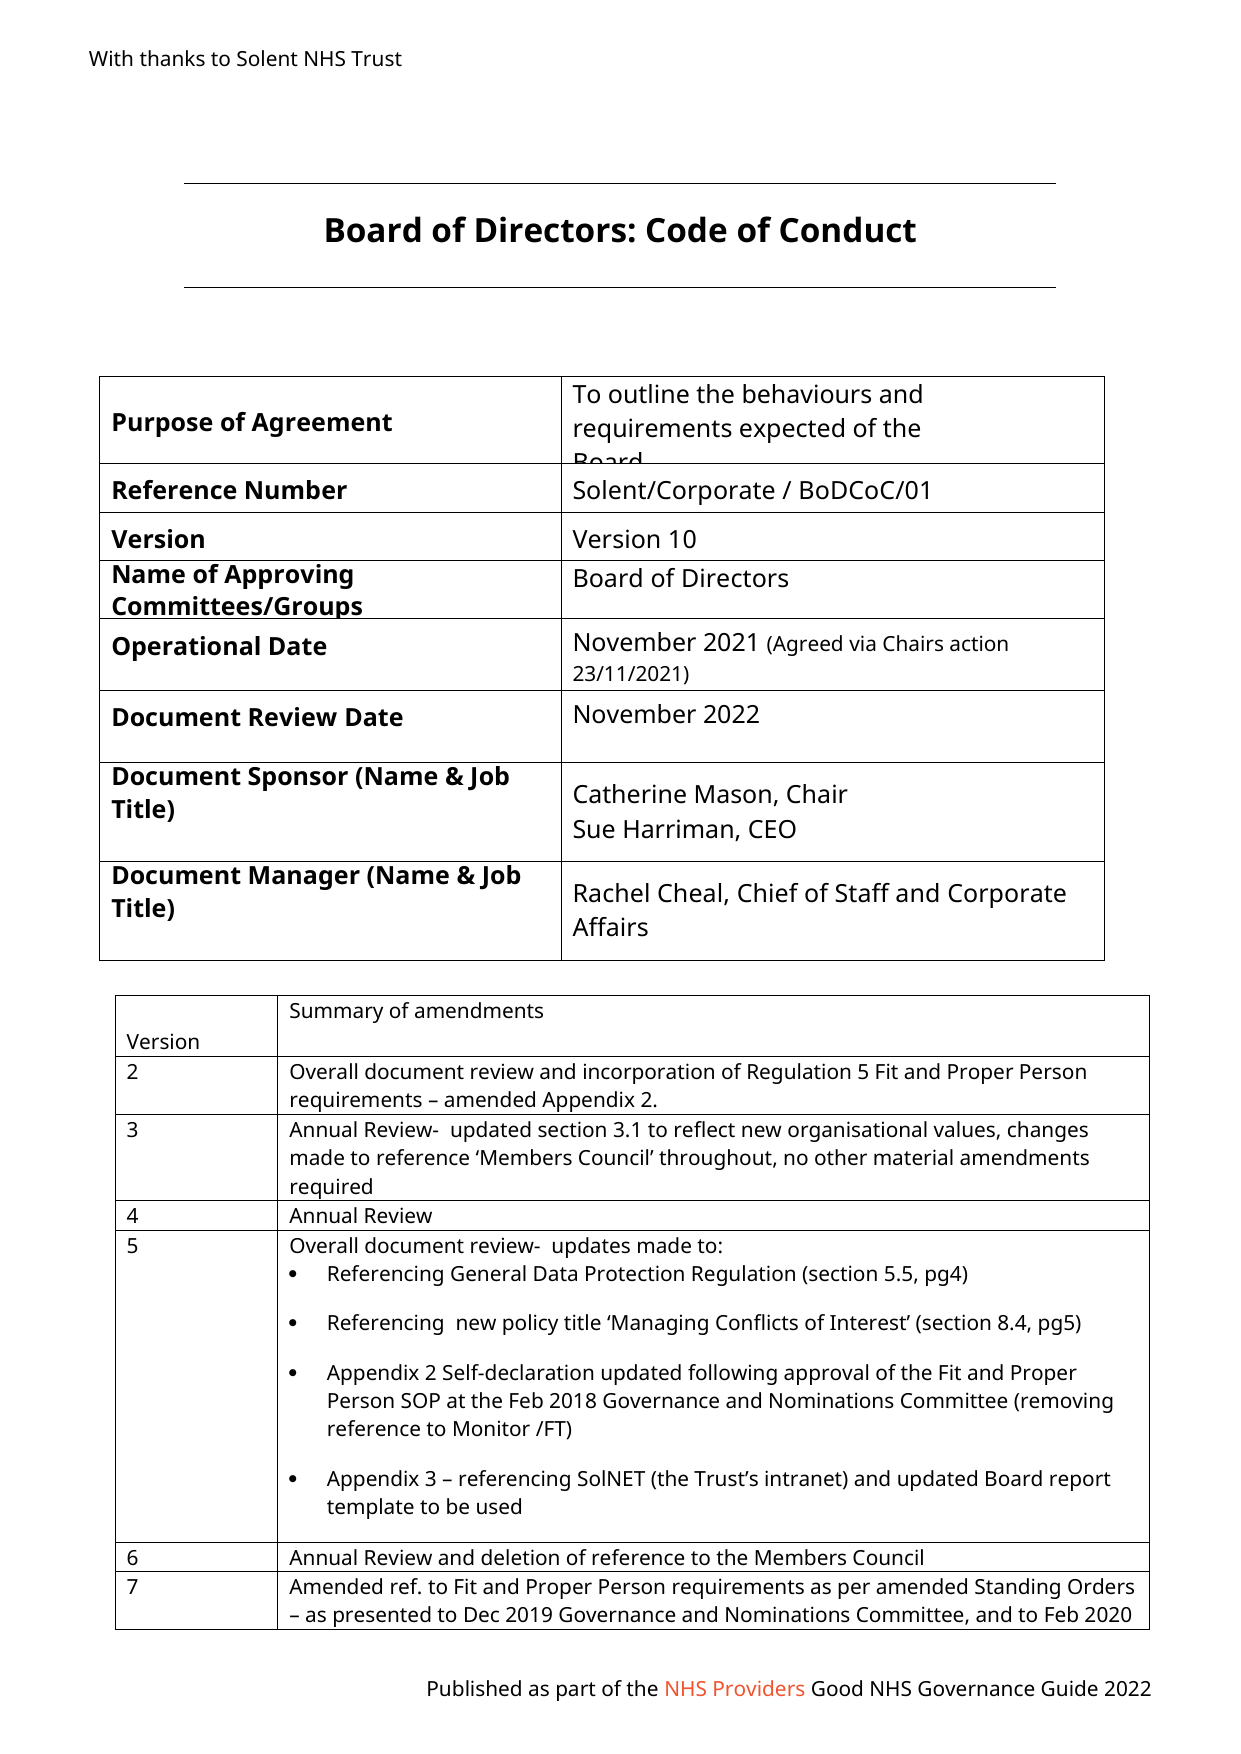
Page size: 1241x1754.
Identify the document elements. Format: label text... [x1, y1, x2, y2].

table_cell Document Sponsor (Name & Job Title) [100, 763, 561, 861]
table_cell 2 [116, 1057, 277, 1114]
table_header Purpose of Agreement [100, 377, 561, 463]
table_cell Document Manager (Name & Job Title) [100, 862, 561, 960]
table_cell November 2022 [562, 691, 1104, 762]
table_cell Board of Directors [562, 561, 1104, 618]
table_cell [278, 1572, 1149, 1629]
table_cell 3 [116, 1115, 277, 1200]
table_cell 6 [116, 1543, 277, 1571]
table_header Summary of amendments [278, 996, 1149, 1056]
text Board of Directors: Code of Conduct [89, 207, 1152, 252]
table_cell Document Review Date [100, 691, 561, 762]
table_cell Annual Review [278, 1201, 1149, 1230]
table_cell Annual Review- updated section 3.1 to reflect new organisational values, changes made to reference ‘Members Council’ throughout, no other material amendments required [278, 1115, 1149, 1200]
table_cell Annual Review and deletion of reference to the Members Council [278, 1543, 1149, 1571]
table_cell Rachel Cheal, Chief of Staff and Corporate Affairs [562, 862, 1104, 960]
table_cell 5 [116, 1231, 277, 1542]
table_cell Operational Date [100, 619, 561, 690]
table_cell Reference Number [100, 464, 561, 512]
table_cell Version 10 [562, 513, 1104, 560]
table_cell Overall document review and incorporation of Regulation 5 Fit and Proper Person requirements – amended Appendix 2. [278, 1057, 1149, 1114]
table_cell Solent/Corporate / BoDCoC/01 [562, 464, 1104, 512]
table_cell Version [100, 513, 561, 560]
table_cell 7 [116, 1572, 277, 1629]
table_header Version [116, 996, 277, 1056]
table_header To outline the behaviours and requirements expected of the Board [562, 377, 1104, 463]
table_cell November 2021 (Agreed via Chairs action 23/11/2021) [562, 619, 1104, 690]
table_cell Name of Approving Committees/Groups [100, 561, 561, 618]
table_cell Overall document review- updates made to: Referencing General Data Protection Regulation (section 5.5, pg4) Referencing new policy title ‘Managing Conflicts of Interest’ (section 8.4, pg5) Appendix 2 Self-declaration updated following approval of the Fit and Proper Person SOP at the Feb 2018 Governance and Nominations Committee (removing reference to Monitor /FT) Appendix 3 – referencing SolNET (the Trust’s intranet) and updated Board report template to be used [278, 1231, 1149, 1542]
table_cell 4 [116, 1201, 277, 1230]
table_cell Catherine Mason, Chair Sue Harriman, CEO [562, 763, 1104, 861]
